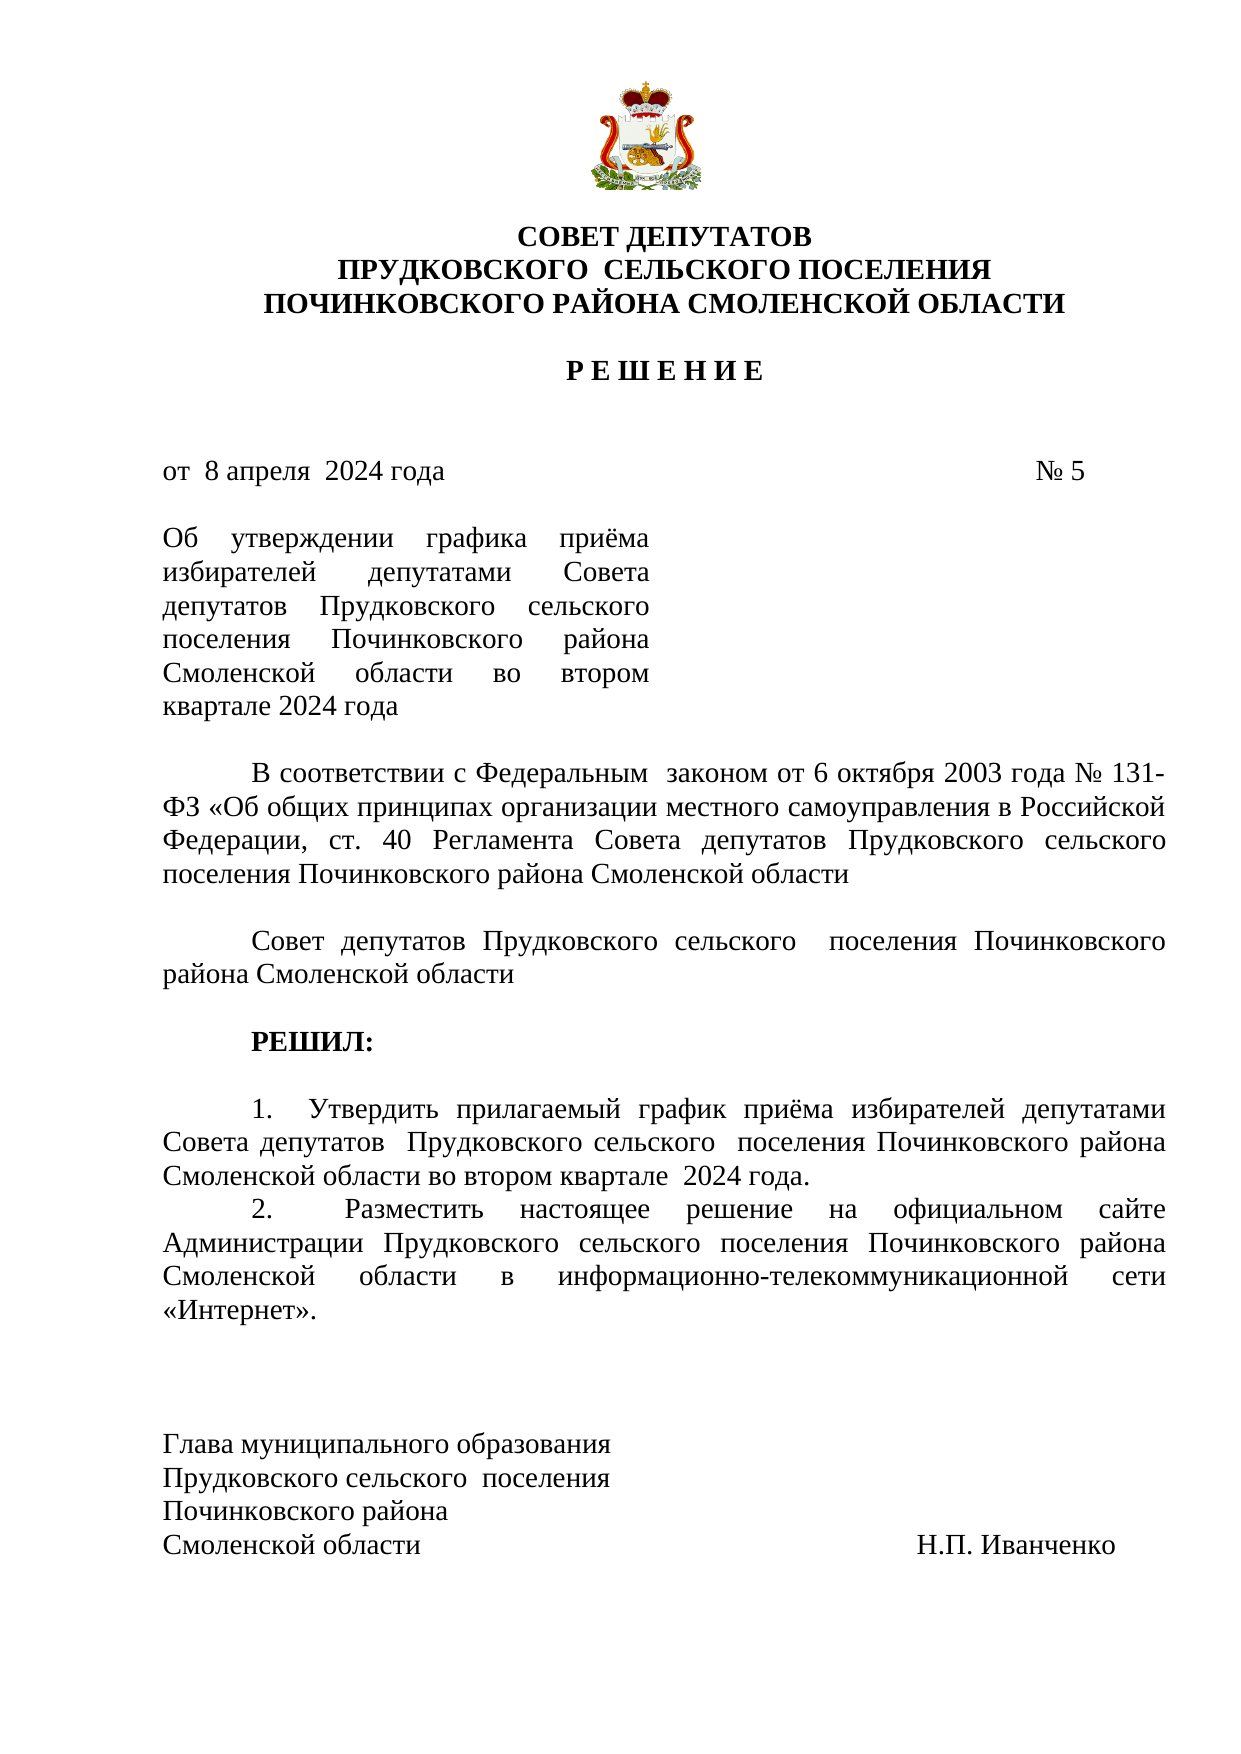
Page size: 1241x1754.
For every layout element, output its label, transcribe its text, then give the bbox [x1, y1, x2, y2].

text Глава муниципального образования [162, 1426, 1167, 1460]
text СОВЕТ ДЕПУТАТОВ [177, 219, 1152, 252]
text Смоленской области Н.П. Иванченко [162, 1527, 1167, 1560]
text 1. Утвердить прилагаемый график приёма избирателей депутатами Совета депутатов Прудковского сельского поселения Починковского района Смоленской области во втором квартале 2024 года. [162, 1091, 1167, 1191]
text 2. Разместить настоящее решение на официальном сайте Администрации Прудковского сельского поселения Починковского района Смоленской области в информационно-телекоммуникационной сети «Интернет». [162, 1191, 1167, 1326]
text В соответствии с Федеральным законом от 6 октября 2003 года № 131-ФЗ «Об общих принципах организации местного самоуправления в Российской Федерации, ст. 40 Регламента Совета депутатов Прудковского сельского поселения Починковского района Смоленской области [162, 755, 1167, 889]
text Прудковского сельского поселения [162, 1460, 1167, 1493]
picture [589, 80, 703, 190]
text РЕШИЛ: [162, 1024, 1167, 1057]
text Совет депутатов Прудковского сельского поселения Починковского района Смоленской области [162, 923, 1167, 990]
text Починковского района [162, 1493, 1167, 1527]
text Р Е Ш Е Н И Е [177, 353, 1152, 386]
text ПРУДКОВСКОГО СЕЛЬСКОГО ПОСЕЛЕНИЯ [177, 252, 1152, 286]
text ПОЧИНКОВСКОГО РАЙОНА СМОЛЕНСКОЙ ОБЛАСТИ [177, 286, 1152, 319]
text Об утверждении графика приёма избирателей депутатами Совета депутатов Прудковского сельского поселения Починковского района Смоленской области во втором квартале 2024 года [162, 521, 650, 722]
title от 8 апреля 2024 года № 5 [162, 453, 1152, 487]
